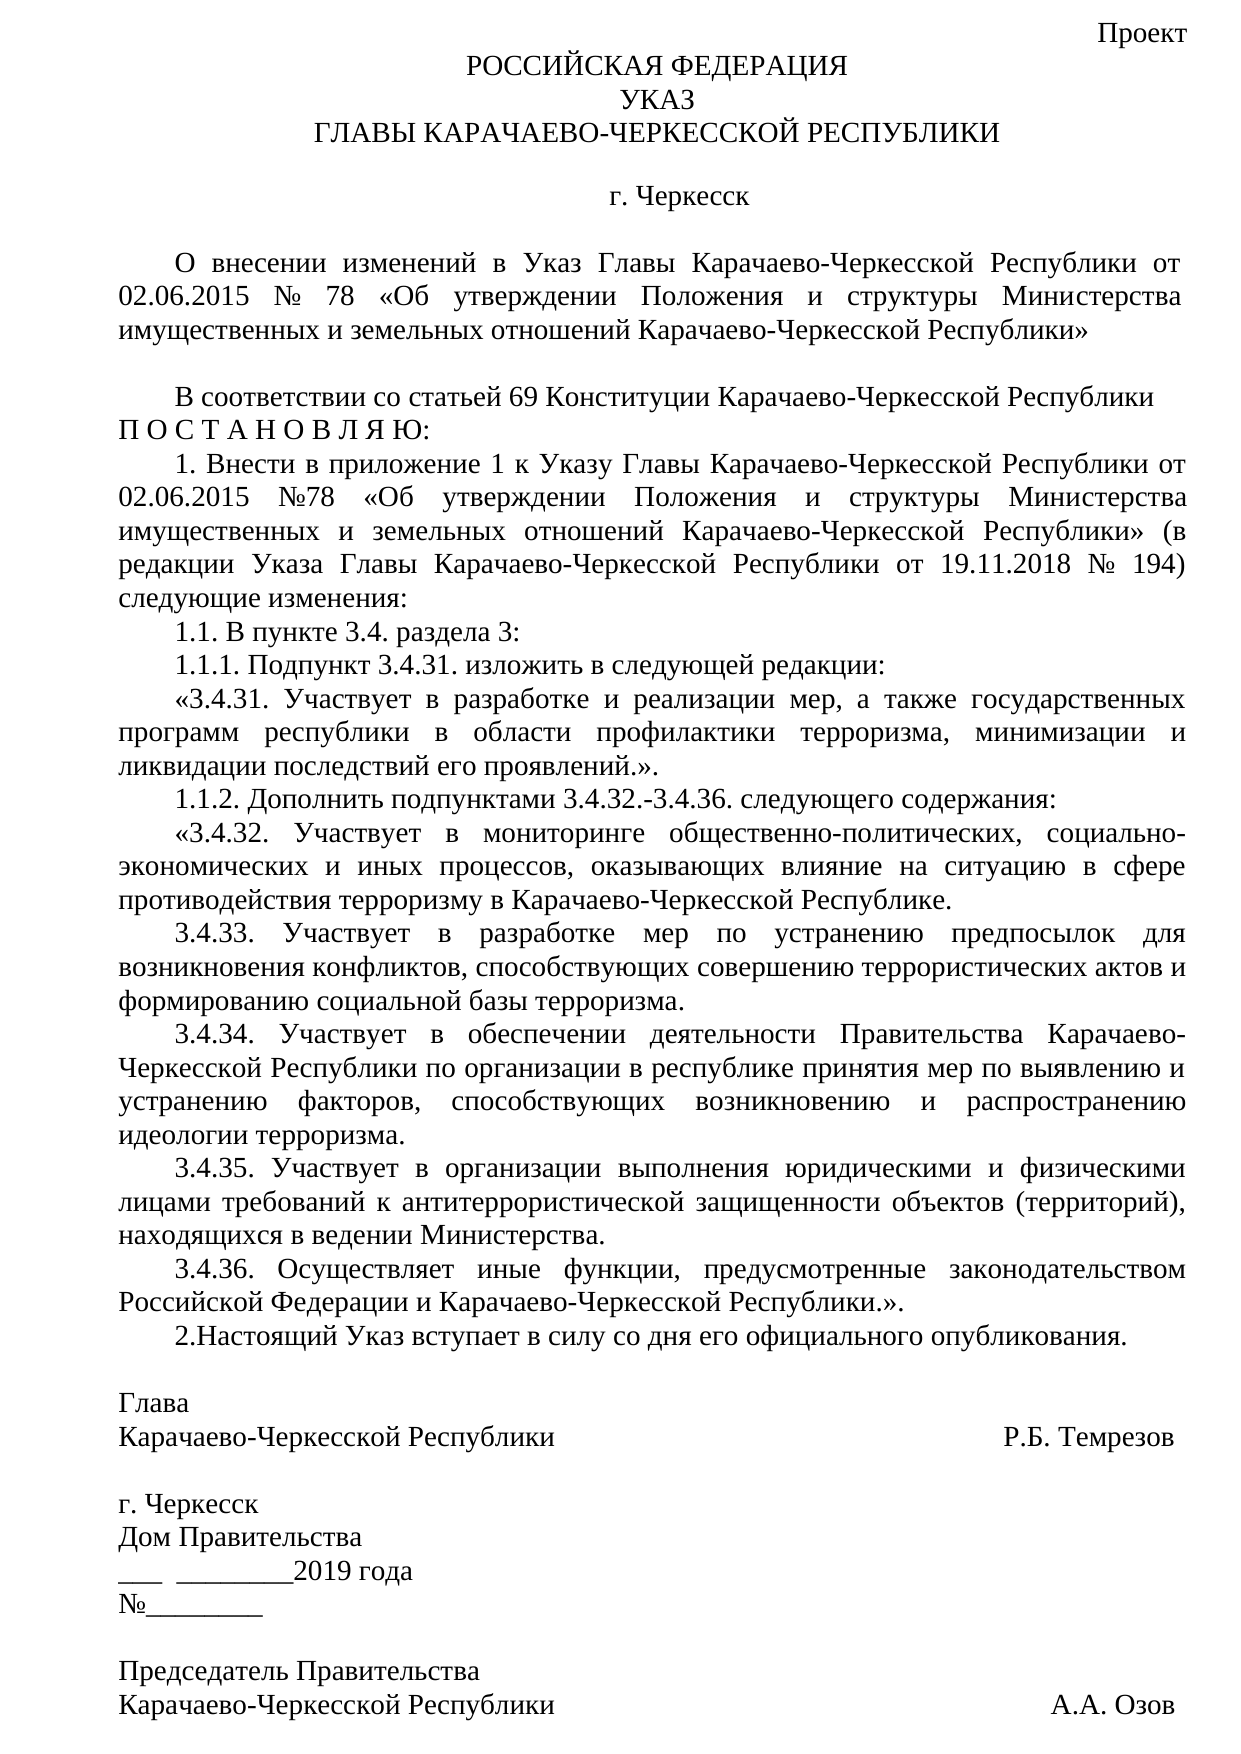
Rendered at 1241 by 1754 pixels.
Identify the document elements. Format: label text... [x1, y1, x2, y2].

title г. Черкесск [118, 1486, 1181, 1519]
text ГЛАВЫ КАРАЧАЕВО-ЧЕРКЕССКОЙ РЕСПУБЛИКИ [88, 115, 1226, 149]
title ___ ________2019 года [118, 1553, 1181, 1586]
text 1.1.2. Дополнить подпунктами 3.4.32.-3.4.36. следующего содержания: [118, 781, 1187, 815]
text 3.4.35. Участвует в организации выполнения юридическими и физическими лицами требований к антитеррористической защищенности объектов (территорий), находящихся в ведении Министерства. [118, 1150, 1187, 1251]
text «3.4.31. Участвует в разработке и реализации мер, а также государственных программ республики в области профилактики терроризма, минимизации и ликвидации последствий его проявлений.». [118, 681, 1187, 781]
subtitle УКАЗ [88, 82, 1225, 115]
text 2.Настоящий Указ вступает в силу со дня его официального опубликования. [118, 1318, 1187, 1352]
text 3.4.36. Осуществляет иные функции, предусмотренные законодательством Российской Федерации и Карачаево-Черкесской Республики.». [118, 1251, 1187, 1318]
title Дом Правительства [118, 1519, 1181, 1553]
text О внесении изменений в Указ Главы Карачаево-Черкесской Республики от 02.06.2015 № 78 «Об утверждении Положения и структуры Министерства имущественных и земельных отношений Карачаево-Черкесской Республики» [118, 245, 1181, 345]
text В соответствии со статьей 69 Конституции Карачаево-Черкесской Республики [118, 379, 1181, 412]
text Проект [118, 15, 1187, 48]
text Карачаево-Черкесской Республики А.А. Озов [118, 1687, 1181, 1721]
text 1.1.1. Подпункт 3.4.31. изложить в следующей редакции: [118, 647, 1187, 681]
title №________ [118, 1586, 1181, 1620]
title Карачаево-Черкесской Республики Р.Б. Темрезов [118, 1419, 1181, 1452]
text 3.4.33. Участвует в разработке мер по устранению предпосылок для возникновения конфликтов, способствующих совершению террористических актов и формированию социальной базы терроризма. [118, 916, 1187, 1016]
text РОССИЙСКАЯ ФЕДЕРАЦИЯ [88, 48, 1226, 82]
text 1.1. В пункте 3.4. раздела 3: [118, 614, 1187, 647]
text г. Черкесск [118, 178, 1240, 211]
title Глава [118, 1385, 1181, 1419]
text Председатель Правительства [118, 1653, 1181, 1687]
text 1. Внести в приложение 1 к Указу Главы Карачаево-Черкесской Республики от 02.06.2015 №78 «Об утверждении Положения и структуры Министерства имущественных и земельных отношений Карачаево-Черкесской Республики» (в редакции Указа Главы Карачаево-Черкесской Республики от 19.11.2018 № 194) следующие изменения: [118, 446, 1187, 614]
text П О С Т А Н О В Л Я Ю: [118, 412, 1181, 446]
text «3.4.32. Участвует в мониторинге общественно-политических, социально-экономических и иных процессов, оказывающих влияние на ситуацию в сфере противодействия терроризму в Карачаево-Черкесской Республике. [118, 815, 1187, 916]
text 3.4.34. Участвует в обеспечении деятельности Правительства Карачаево-Черкесской Республики по организации в республике принятия мер по выявлению и устранению факторов, способствующих возникновению и распространению идеологии терроризма. [118, 1016, 1187, 1150]
